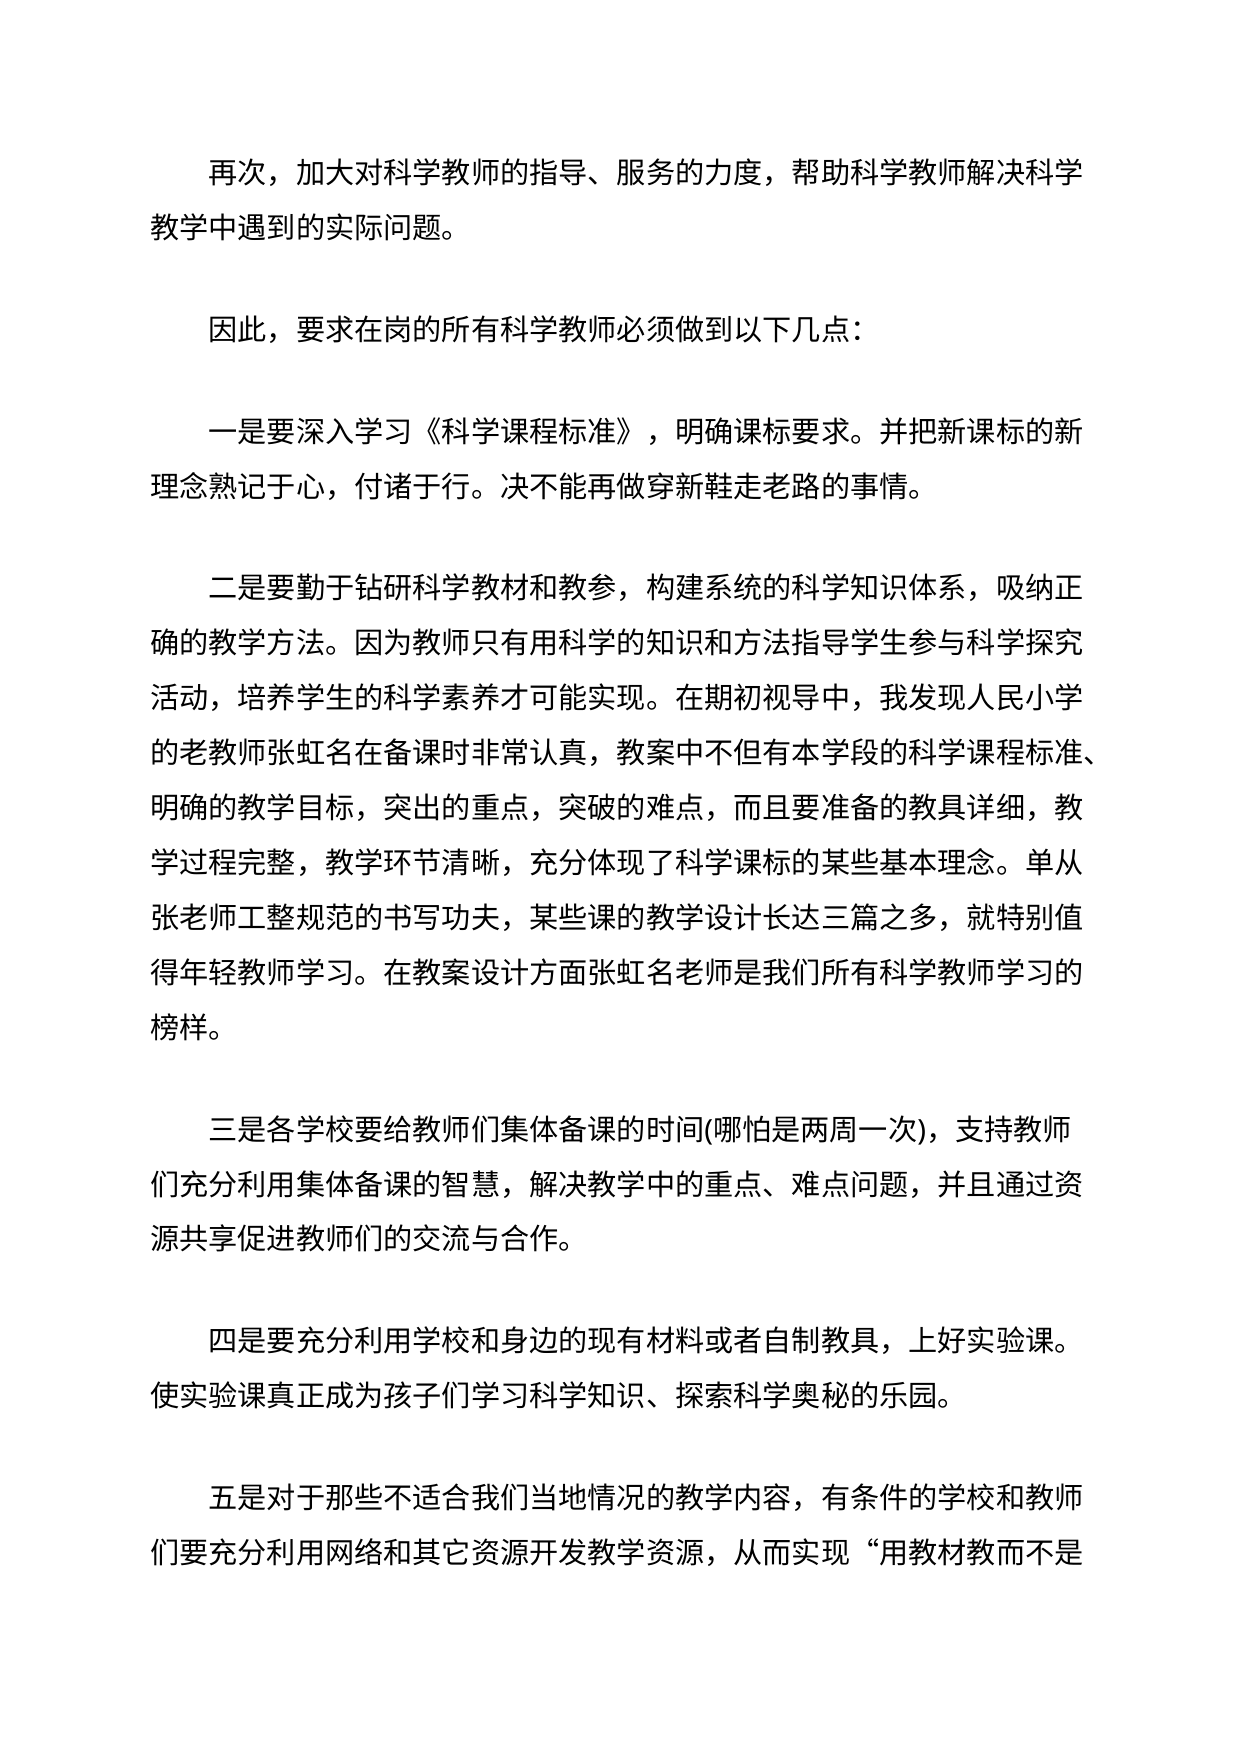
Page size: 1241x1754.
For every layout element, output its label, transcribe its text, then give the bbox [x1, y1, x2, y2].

text 四是要充分利用学校和身边的现有材料或者自制教具，上好实验课。使实验课真正成为孩子们学习科学知识、探索科学奥秘的乐园。 [150, 1318, 1090, 1415]
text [150, 1474, 1090, 1572]
text 再次，加大对科学教师的指导、服务的力度，帮助科学教师解决科学教学中遇到的实际问题。 [150, 150, 1090, 247]
text 一是要深入学习《科学课程标准》，明确课标要求。并把新课标的新理念熟记于心，付诸于行。决不能再做穿新鞋走老路的事情。 [150, 408, 1090, 506]
text 三是各学校要给教师们集体备课的时间(哪怕是两周一次)，支持教师们充分利用集体备课的智慧，解决教学中的重点、难点问题，并且通过资源共享促进教师们的交流与合作。 [150, 1106, 1090, 1258]
text 二是要勤于钻研科学教材和教参，构建系统的科学知识体系，吸纳正确的教学方法。因为教师只有用科学的知识和方法指导学生参与科学探究活动，培养学生的科学素养才可能实现。在期初视导中，我发现人民小学的老教师张虹名在备课时非常认真，教案中不但有本学段的科学课程标准、明确的教学目标，突出的重点，突破的难点，而且要准备的教具详细，教学过程完整，教学环节清晰，充分体现了科学课标的某些基本理念。单从张老师工整规范的书写功夫，某些课的教学设计长达三篇之多，就特别值得年轻教师学习。在教案设计方面张虹名老师是我们所有科学教师学习的榜样。 [150, 565, 1090, 1047]
text 因此，要求在岗的所有科学教师必须做到以下几点： [150, 307, 1090, 349]
